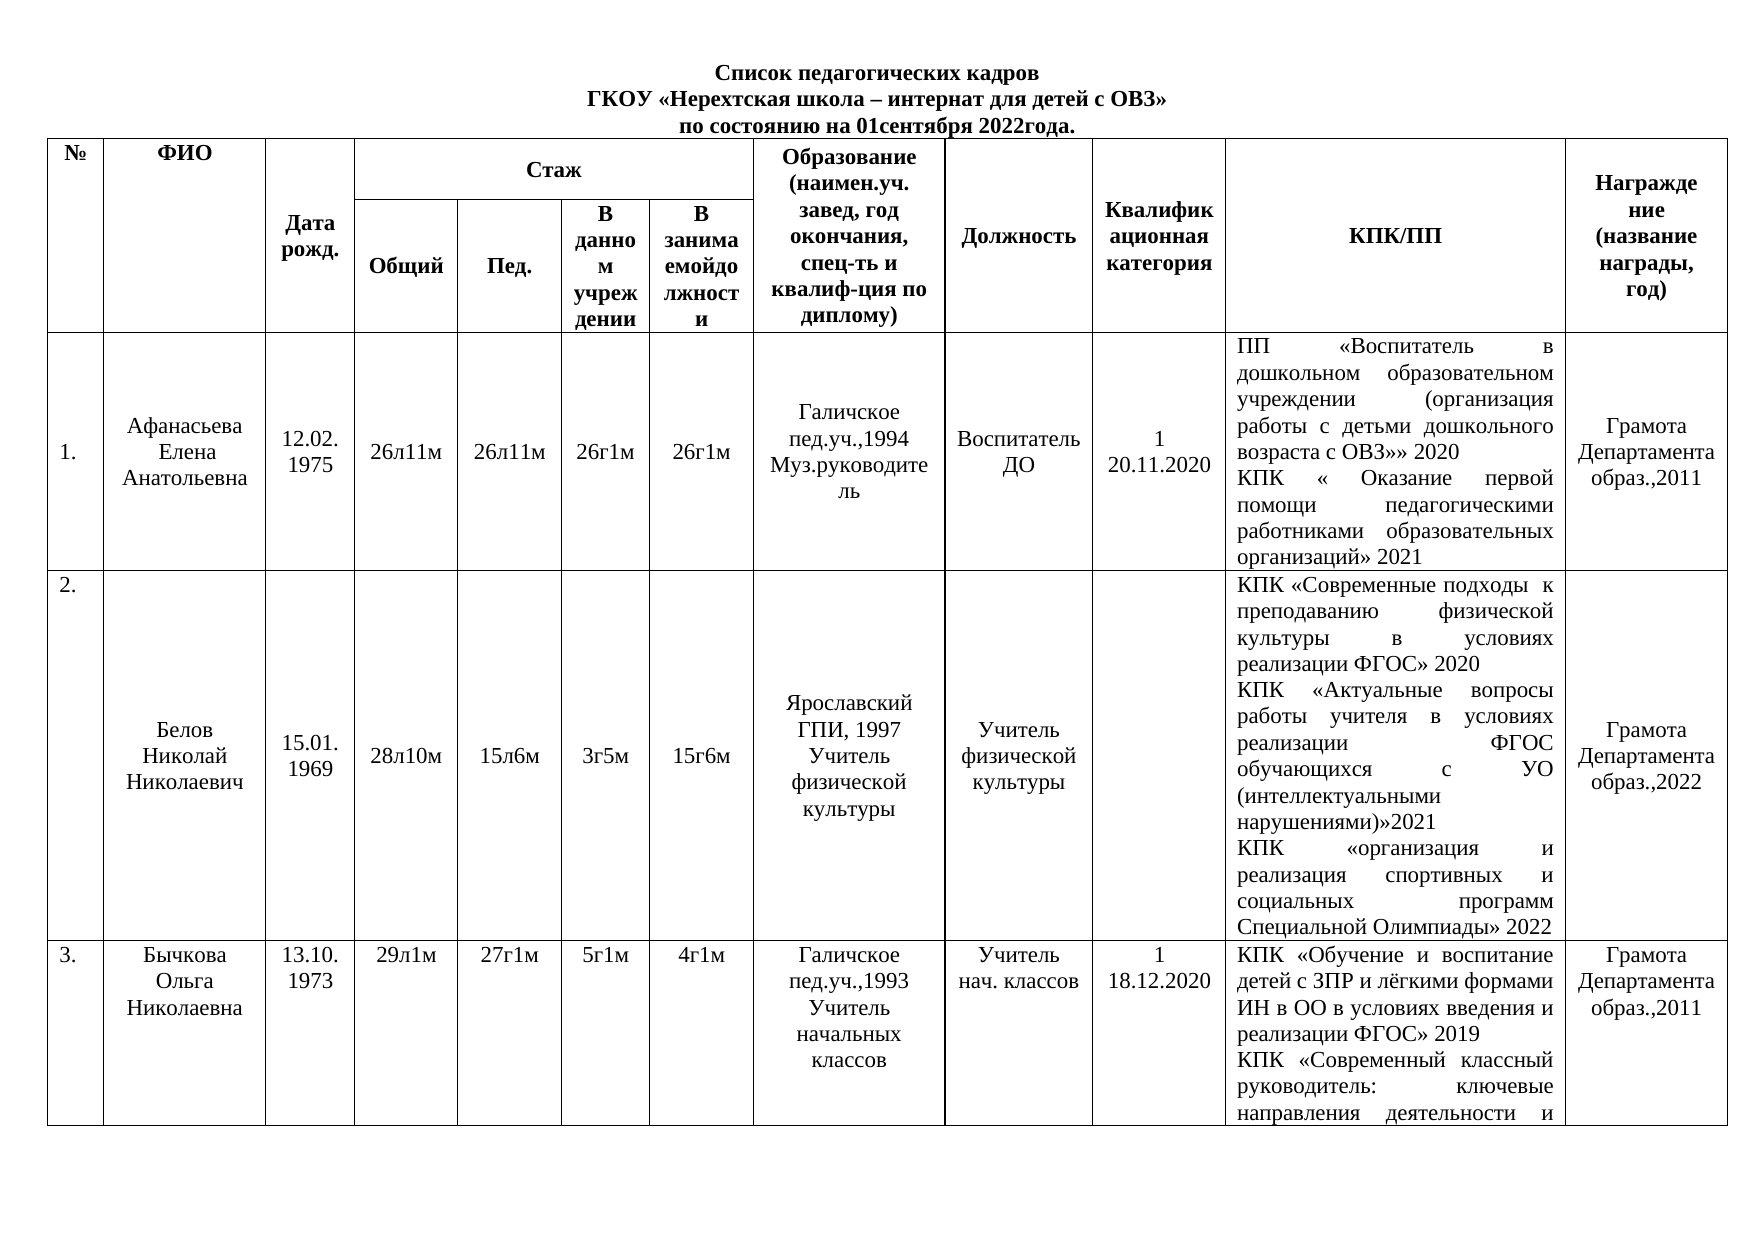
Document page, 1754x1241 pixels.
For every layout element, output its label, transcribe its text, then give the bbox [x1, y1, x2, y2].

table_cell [1226, 941, 1565, 1125]
table_cell Грамота Департамента образ.,2011 [1566, 333, 1727, 570]
text ГКОУ «Нерехтская школа – интернат для детей с ОВЗ» [59, 85, 1695, 112]
table_header Должность [946, 139, 1092, 332]
table_header Награжде ние (название награды, год) [1566, 139, 1727, 332]
table_cell 15.01.1969 [266, 571, 354, 940]
table_cell [48, 333, 103, 570]
table_header № [48, 139, 103, 332]
table_header Квалификационная категория [1093, 139, 1225, 332]
table_cell Учитель физической культуры [946, 571, 1092, 940]
table_cell [48, 941, 103, 1125]
text по состоянию на 01сентября 2022года. [59, 112, 1695, 138]
table_cell 26г1м [562, 333, 649, 570]
table_header Образование (наимен.уч. завед, год окончания, спец-ть и квалиф-ция по диплому) [754, 139, 944, 332]
table_cell Грамота Департамента образ.,2022 [1566, 571, 1727, 940]
table_cell 3г5м [562, 571, 649, 940]
table_cell В занимаемойдолжности [650, 200, 753, 332]
table_cell 28л10м [355, 571, 457, 940]
table_header ФИО [104, 139, 265, 332]
table_header Стаж [355, 139, 753, 199]
table_cell 12.02.1975 [266, 333, 354, 570]
table_cell [1093, 571, 1225, 940]
table_cell 26г1м [650, 333, 753, 570]
table_cell Воспитатель ДО [946, 333, 1092, 570]
table_cell Афанасьева Елена Анатольевна [104, 333, 265, 570]
table_cell 15г6м [650, 571, 753, 940]
table_cell 26л11м [458, 333, 561, 570]
table_cell 4г1м [650, 941, 753, 1125]
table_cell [1566, 941, 1727, 1125]
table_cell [946, 941, 1092, 1125]
table_cell 26л11м [355, 333, 457, 570]
table_cell Ярославский ГПИ, 1997 Учитель физической культуры [754, 571, 944, 940]
table_cell 1 20.11.2020 [1093, 333, 1225, 570]
table_cell Общий [355, 200, 457, 332]
table_cell 1 18.12.2020 [1093, 941, 1225, 1125]
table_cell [754, 941, 944, 1125]
table_header Дата рожд. [266, 139, 354, 332]
table_cell Пед. [458, 200, 561, 332]
table_cell В данном учреждении [562, 200, 649, 332]
table_cell [48, 571, 103, 940]
table_cell Галичское пед.уч.,1994 Муз.руководитель [754, 333, 944, 570]
table_cell 27г1м [458, 941, 561, 1125]
table_header КПК/ПП [1226, 139, 1565, 332]
table_cell КПК «Современные подходы к преподаванию физической культуры в условиях реализации ФГОС» 2020 КПК «Актуальные вопросы работы учителя в условиях реализации ФГОС обучающихся с УО (интеллектуальными нарушениями)»2021 КПК «организация и реализация спортивных и социальных программ Специальной Олимпиады» 2022 [1226, 571, 1565, 940]
table_cell Белов Николай Николаевич [104, 571, 265, 940]
table_cell 5г1м [562, 941, 649, 1125]
table_cell 29л1м [355, 941, 457, 1125]
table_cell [104, 941, 265, 1125]
table_cell ПП «Воспитатель в дошкольном образовательном учреждении (организация работы с детьми дошкольного возраста с ОВЗ»» 2020 КПК « Оказание первой помощи педагогическими работниками образовательных организаций» 2021 [1226, 333, 1565, 570]
table_cell 13.10.1973 [266, 941, 354, 1125]
text Список педагогических кадров [59, 59, 1695, 85]
table_cell 15л6м [458, 571, 561, 940]
